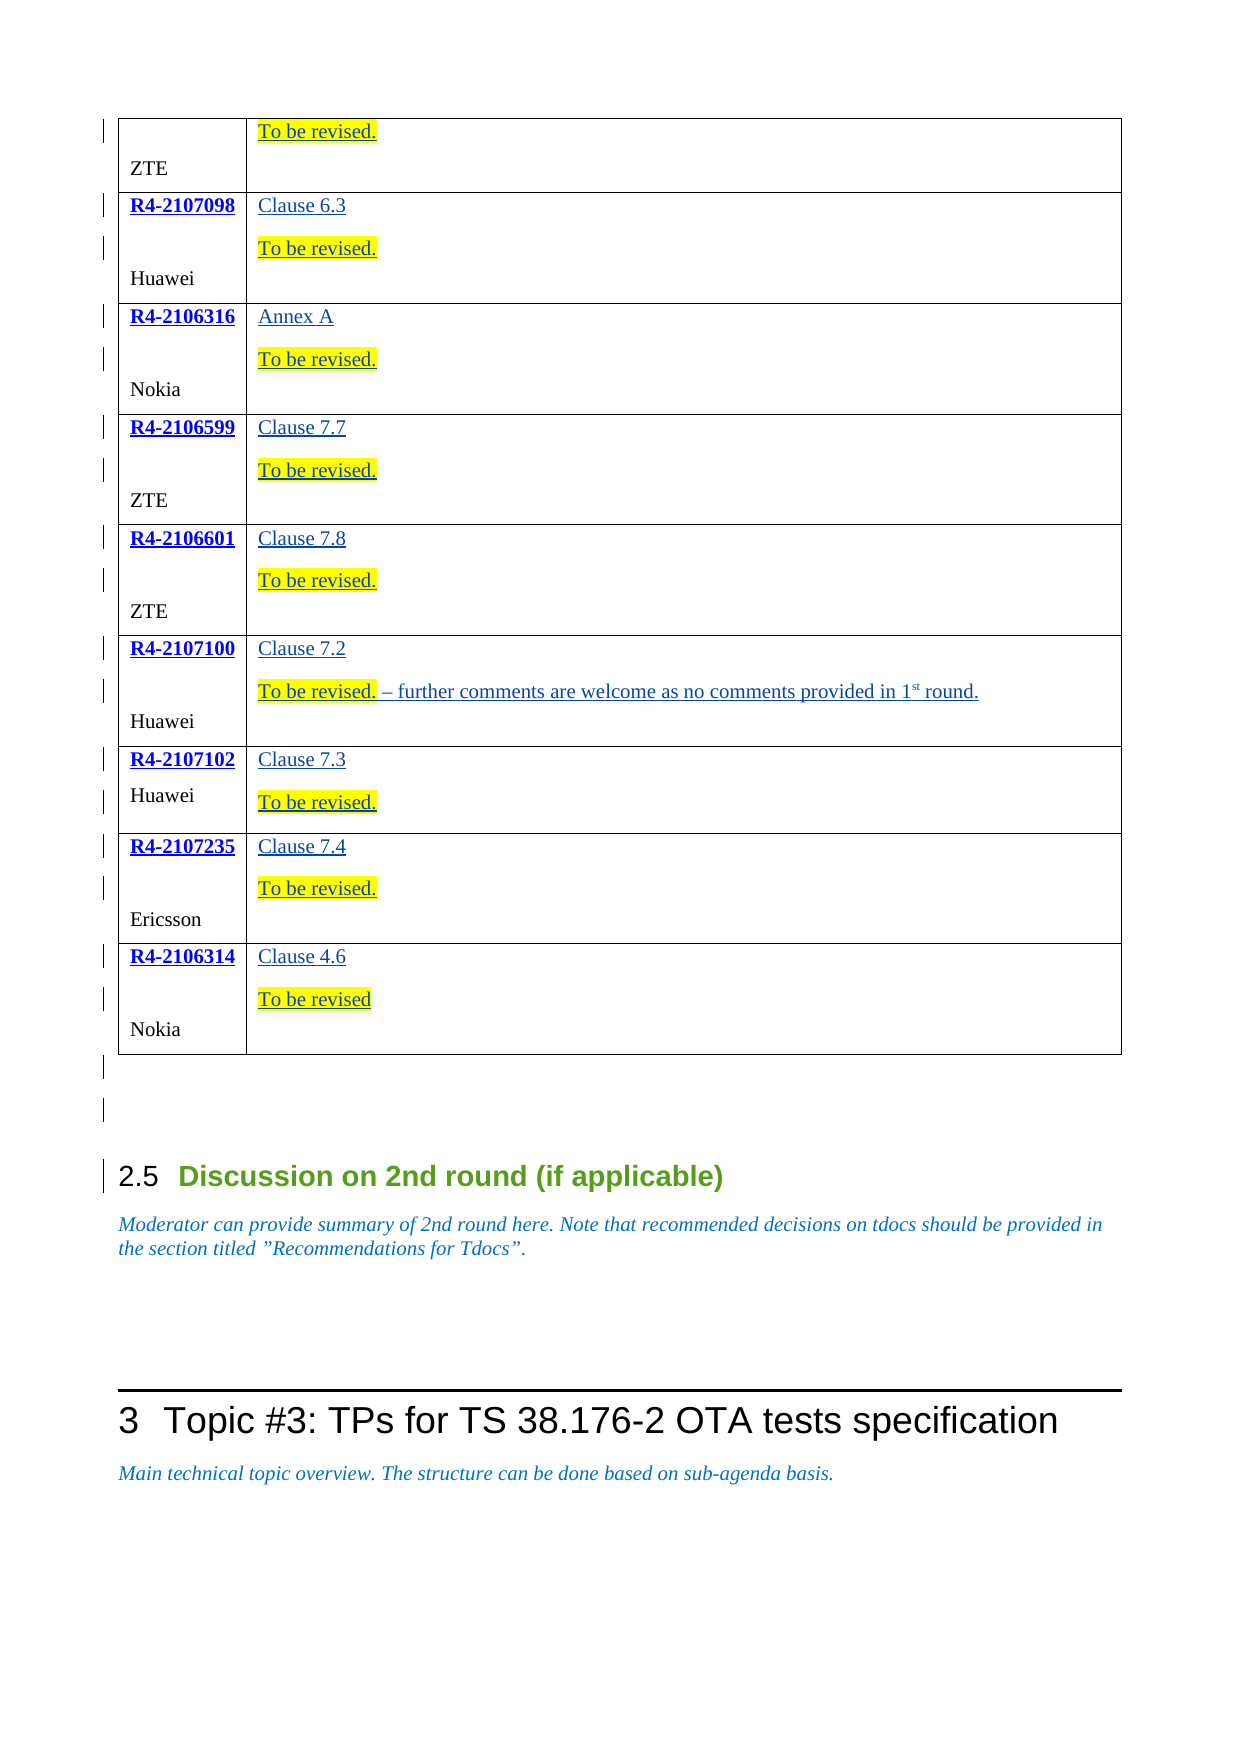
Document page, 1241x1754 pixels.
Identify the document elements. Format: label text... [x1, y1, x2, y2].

table_cell R4-2106599 ZTE [119, 415, 246, 524]
table_cell [247, 944, 1121, 1054]
table_cell [247, 747, 1121, 832]
table_cell R4-2107098 Huawei [119, 193, 246, 303]
table_cell R4-2106314 Nokia [119, 944, 246, 1054]
table_cell [247, 193, 1121, 303]
table_cell R4-2106597 ZTE [119, 119, 246, 192]
text Main technical topic overview. The structure can be done based on sub-agenda basis. [118, 1460, 1122, 1484]
table_cell [247, 415, 1121, 524]
table_cell [247, 834, 1121, 943]
table_cell [247, 525, 1121, 635]
table_cell [247, 119, 1121, 192]
subtitle Discussion on 2nd round (if applicable) [118, 1159, 1122, 1193]
table_cell [247, 636, 1121, 746]
text Moderator can provide summary of 2nd round here. Note that recommended decisions on tdocs should be provided in the section titled ”Recommendations for Tdocs”. [118, 1212, 1122, 1260]
table_cell [247, 304, 1121, 414]
table_cell R4-2107102 Huawei [119, 747, 246, 832]
table_cell R4-2107100 Huawei [119, 636, 246, 746]
table_cell R4-2107235 Ericsson [119, 834, 246, 943]
table_cell R4-2106601 ZTE [119, 525, 246, 635]
table_cell R4-2106316 Nokia [119, 304, 246, 414]
subtitle Topic #3: TPs for TS 38.176-2 OTA tests specification [118, 1392, 1122, 1442]
